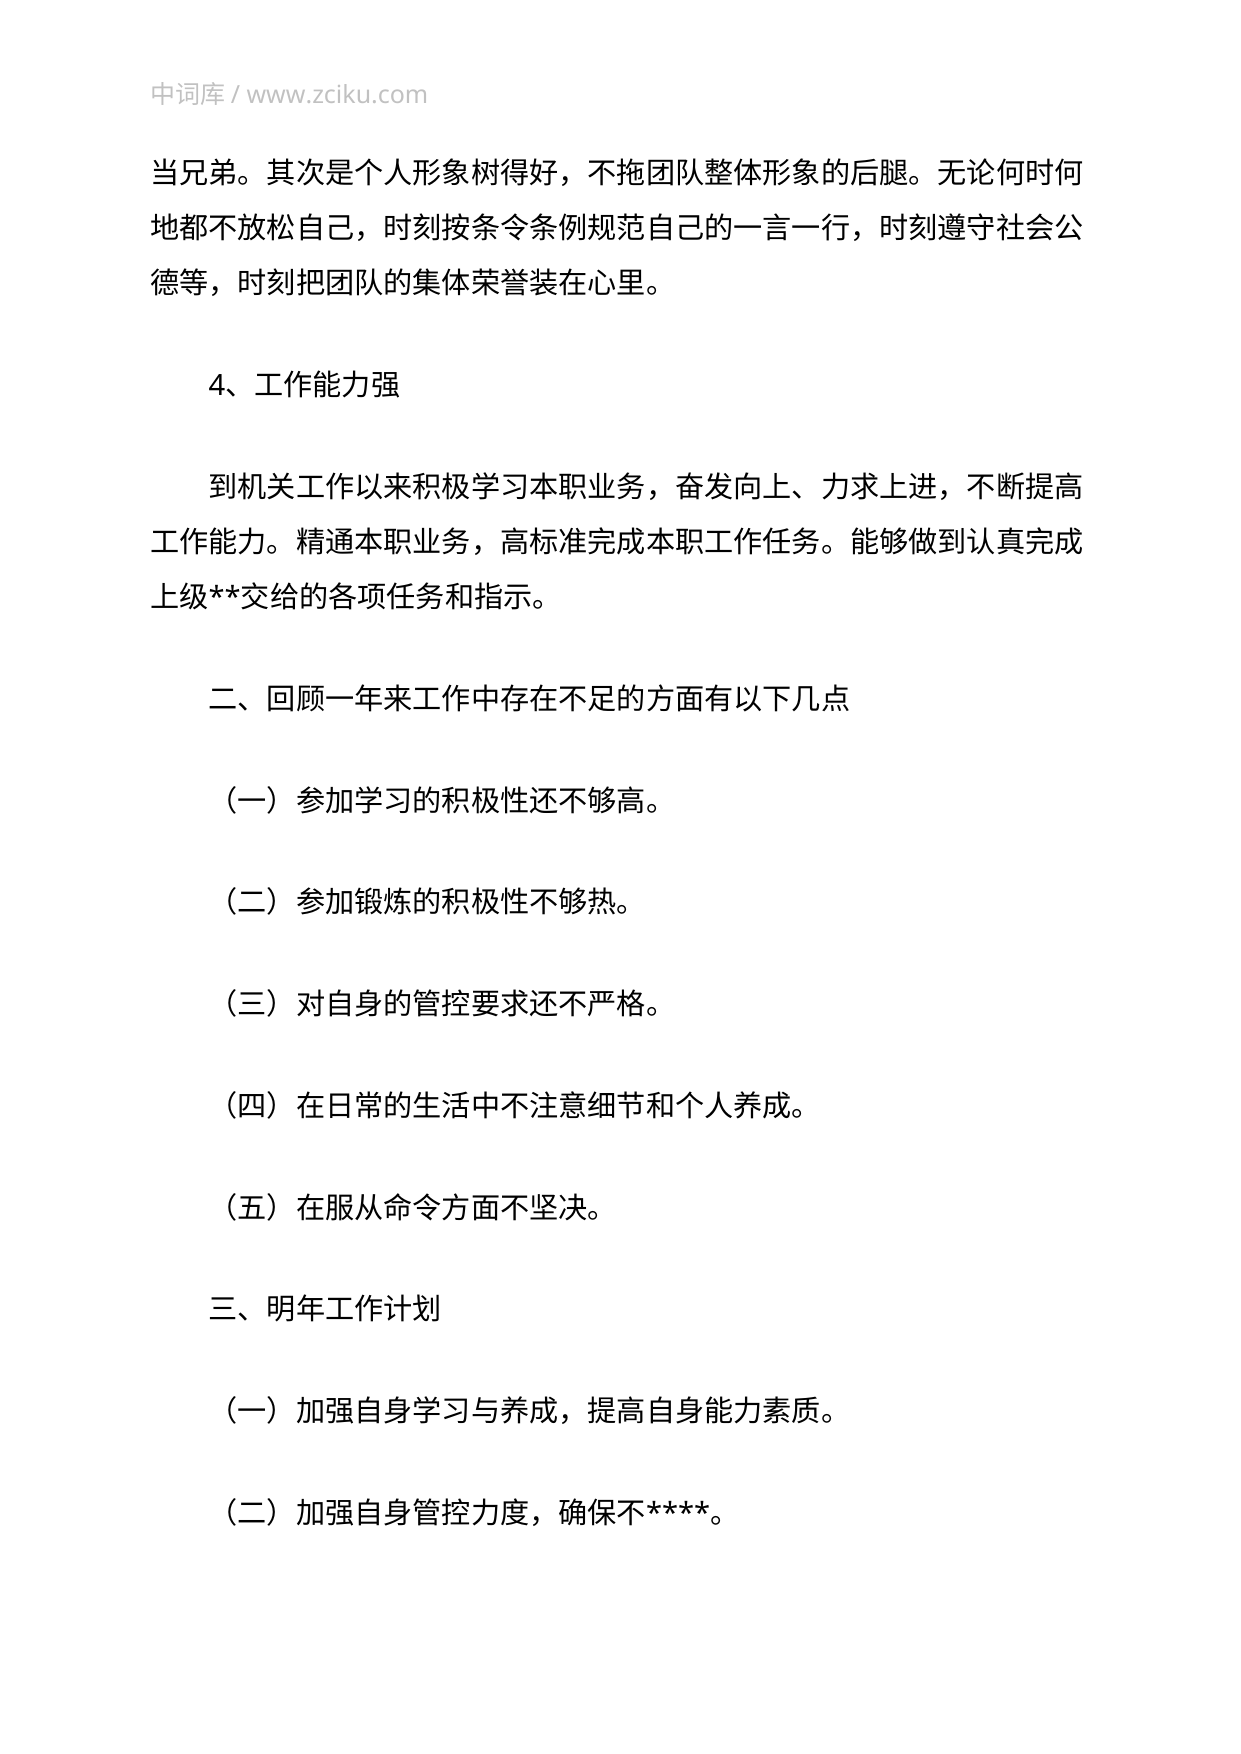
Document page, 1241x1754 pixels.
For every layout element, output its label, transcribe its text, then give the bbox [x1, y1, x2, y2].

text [150, 150, 1090, 302]
text （二）参加锻炼的积极性不够热。 [150, 879, 1090, 921]
text （四）在日常的生活中不注意细节和个人养成。 [150, 1082, 1090, 1125]
text 4、工作能力强 [150, 362, 1090, 404]
text （一）加强自身学习与养成，提高自身能力素质。 [150, 1388, 1090, 1430]
text （三）对自身的管控要求还不严格。 [150, 981, 1090, 1023]
text 二、回顾一年来工作中存在不足的方面有以下几点 [150, 675, 1090, 718]
text 到机关工作以来积极学习本职业务，奋发向上、力求上进，不断提高工作能力。精通本职业务，高标准完成本职工作任务。能够做到认真完成上级**交给的各项任务和指示。 [150, 463, 1090, 616]
text （一）参加学习的积极性还不够高。 [150, 777, 1090, 819]
text 三、明年工作计划 [150, 1286, 1090, 1328]
text （五）在服从命令方面不坚决。 [150, 1184, 1090, 1226]
text （二）加强自身管控力度，确保不****。 [150, 1489, 1090, 1532]
